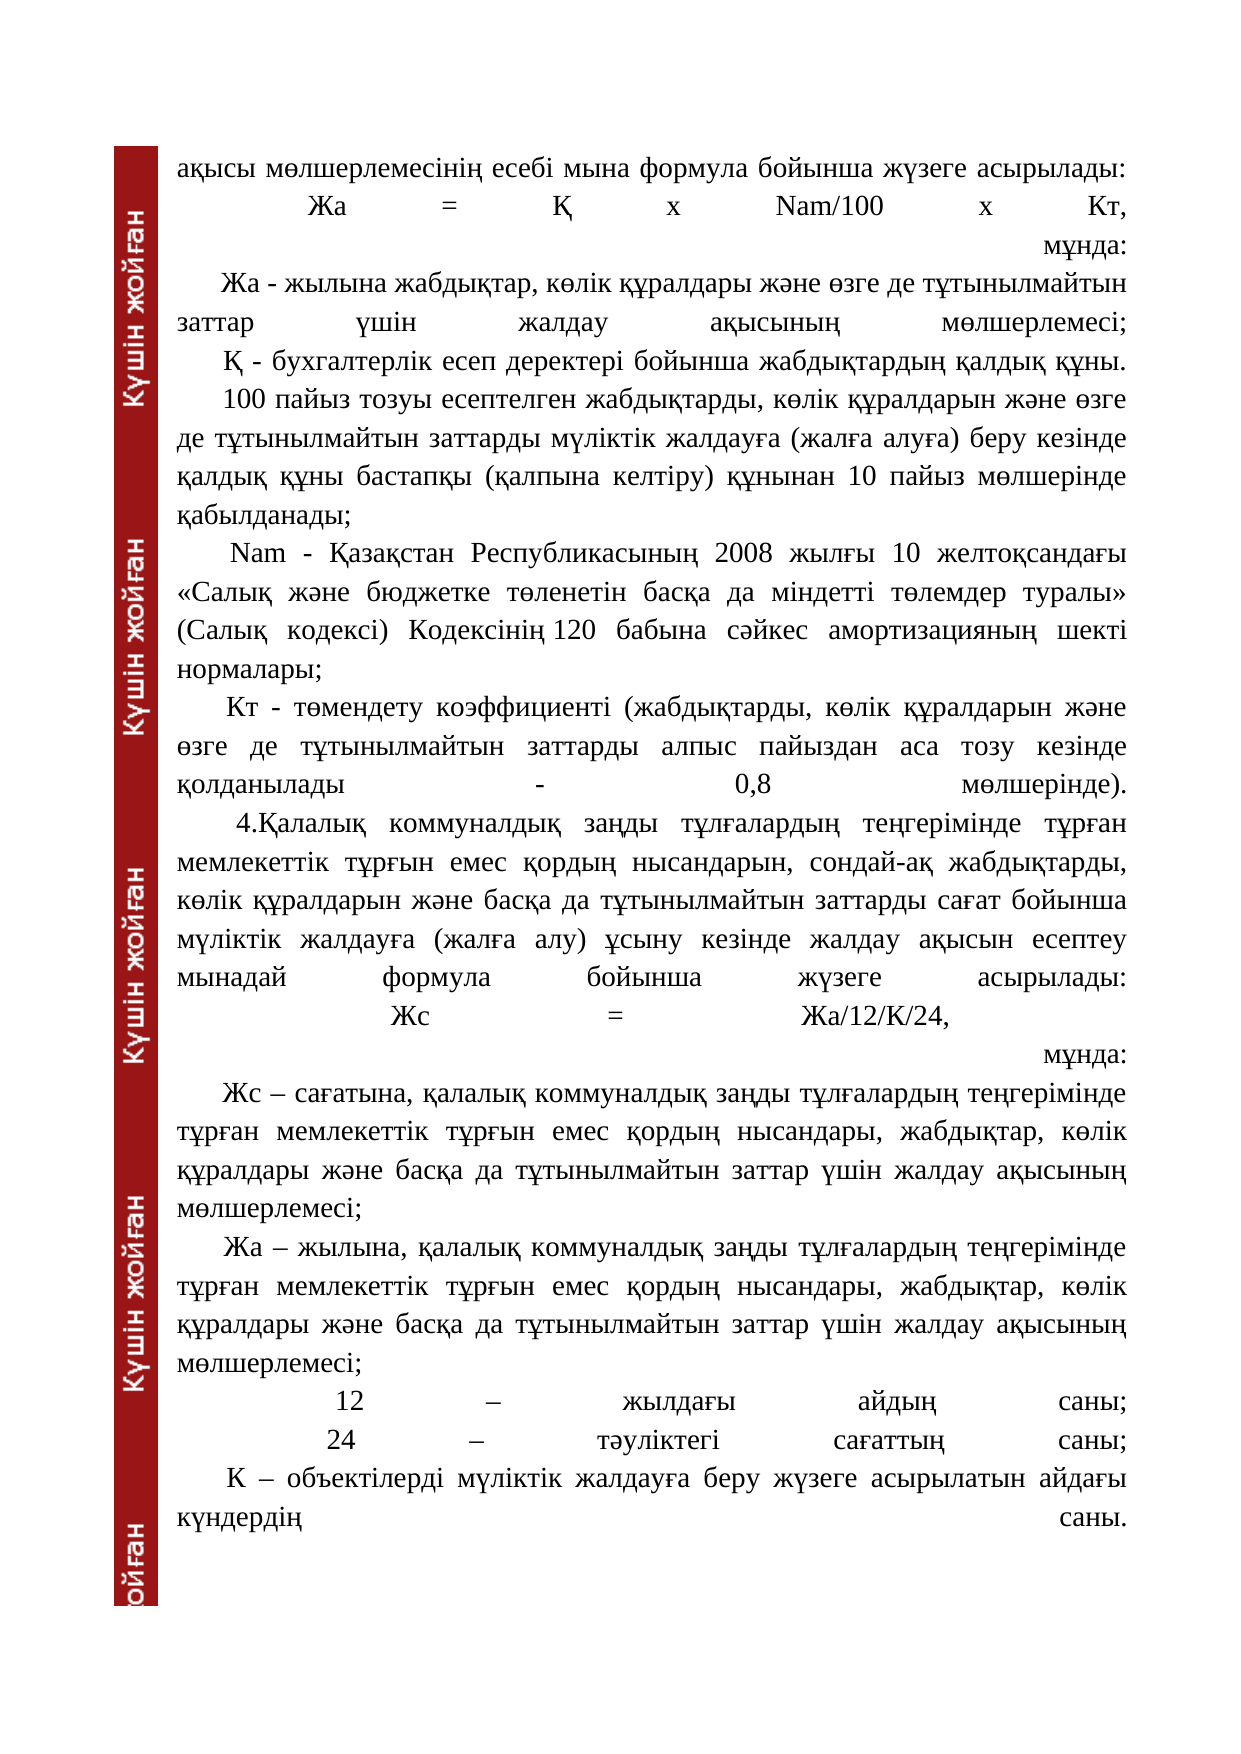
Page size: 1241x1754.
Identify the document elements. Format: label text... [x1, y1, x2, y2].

picture [114, 1571, 158, 1606]
picture [114, 146, 158, 150]
